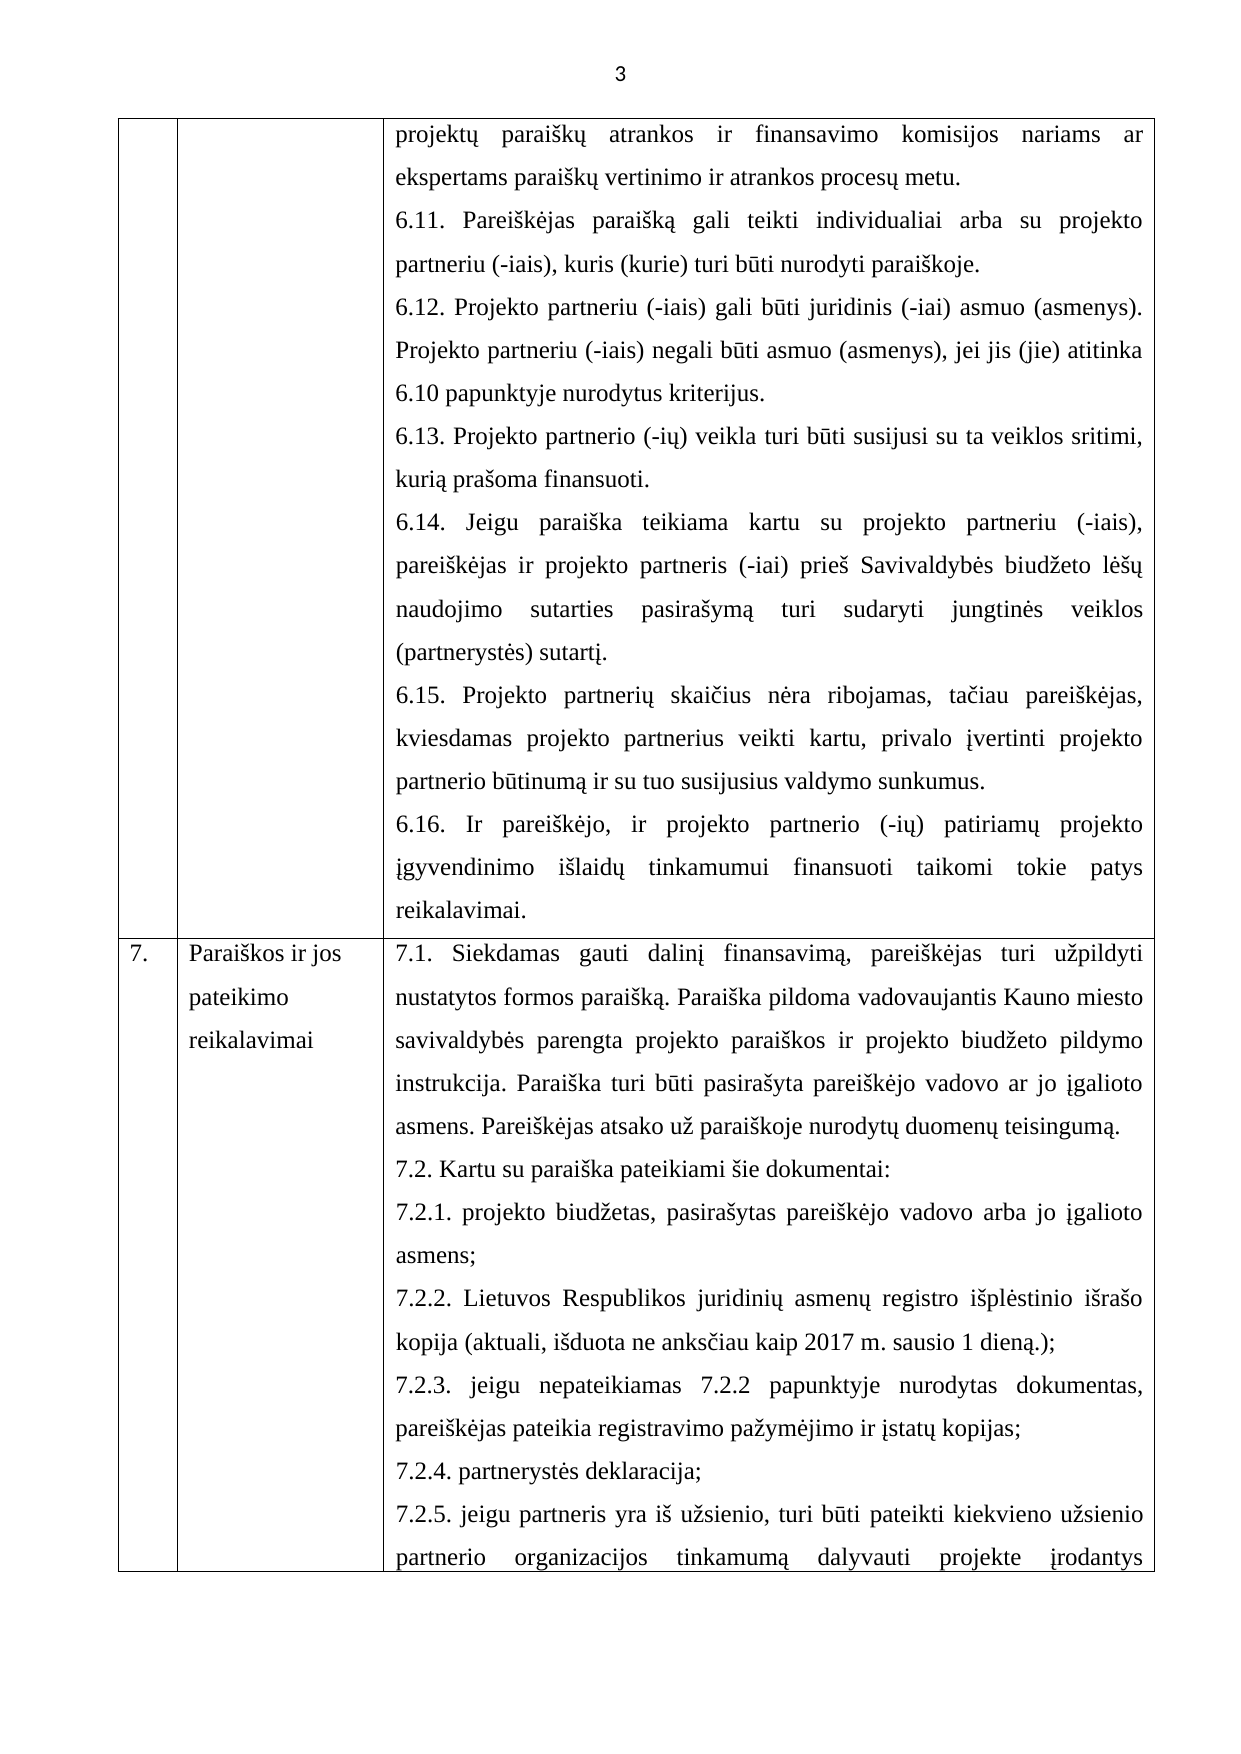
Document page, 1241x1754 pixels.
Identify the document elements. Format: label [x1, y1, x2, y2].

table_cell [119, 939, 177, 1571]
table_cell [384, 939, 1154, 1571]
table_cell [384, 119, 1154, 937]
table_cell [178, 119, 383, 937]
table_cell [119, 119, 177, 937]
table_cell [178, 939, 383, 1571]
